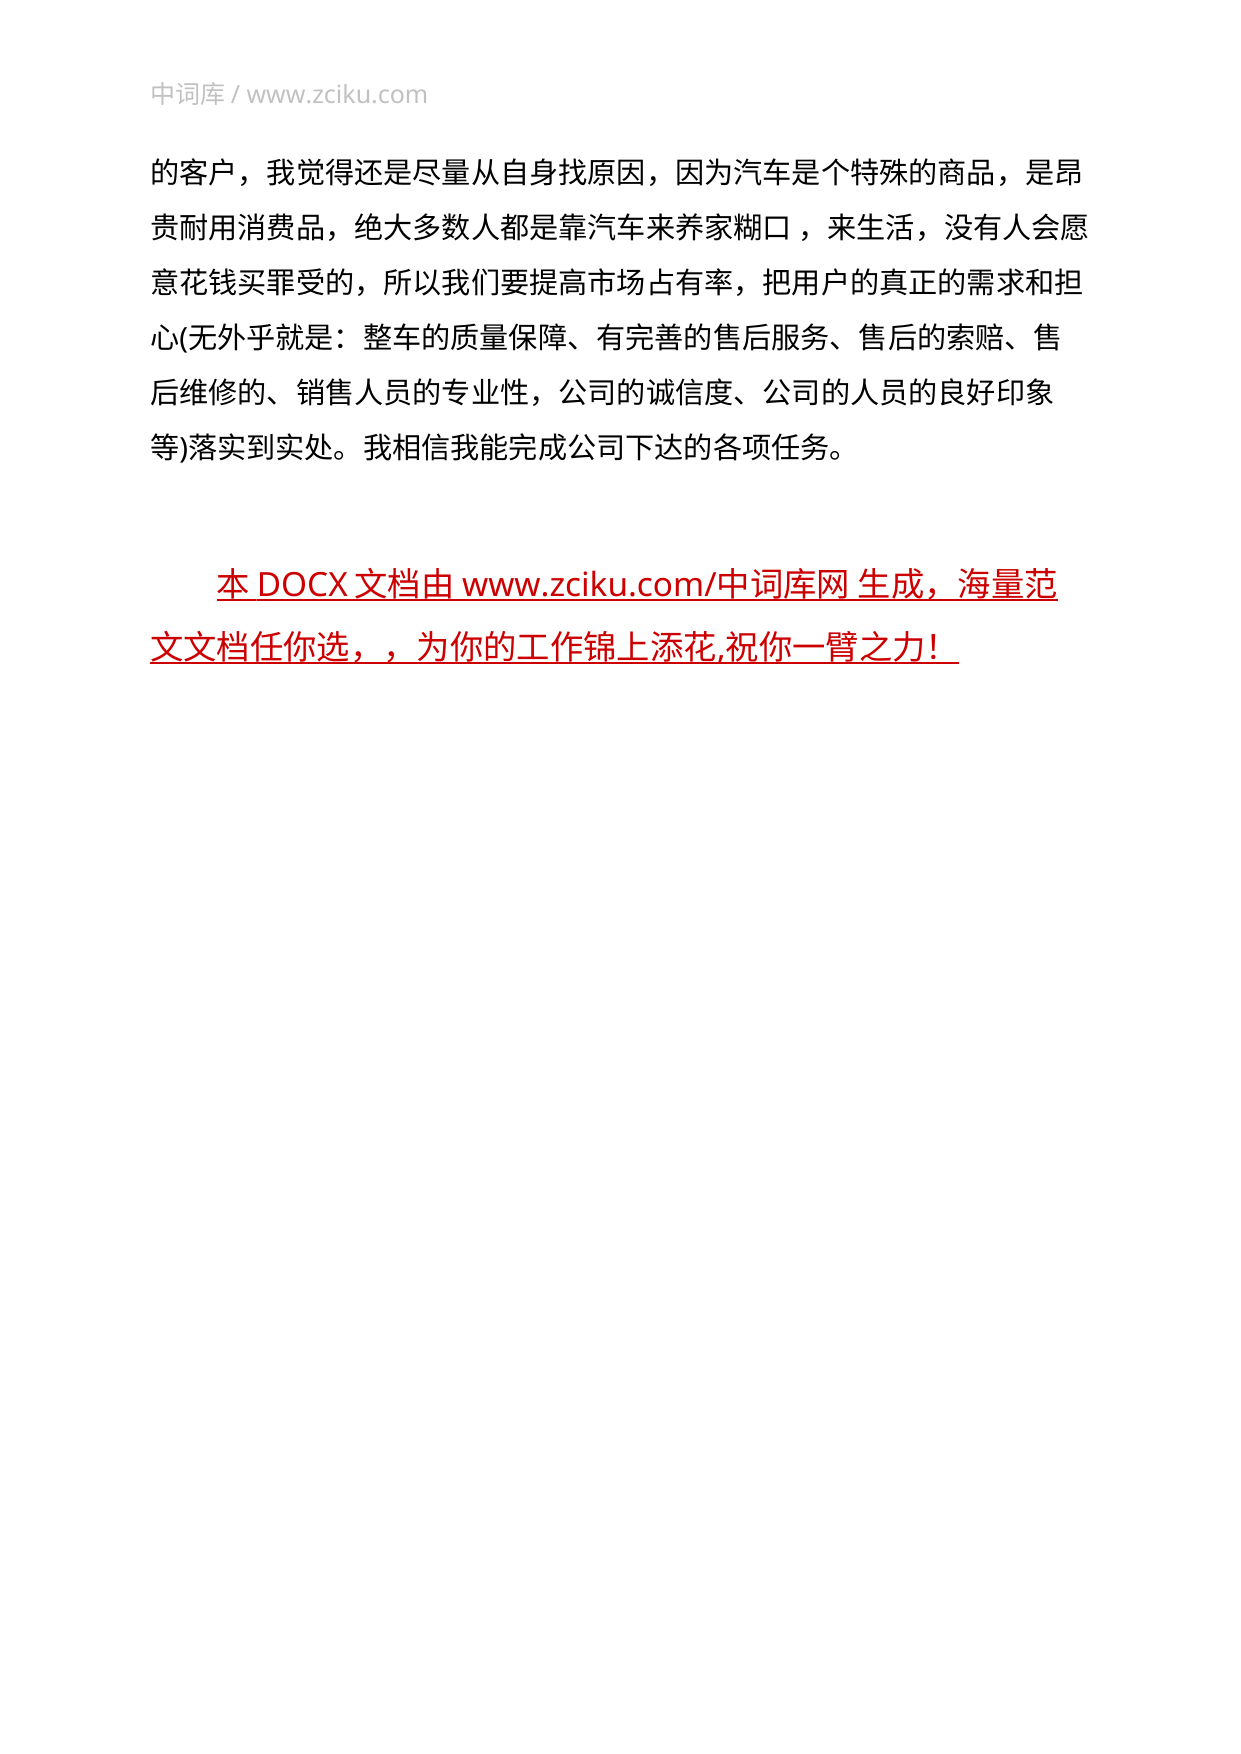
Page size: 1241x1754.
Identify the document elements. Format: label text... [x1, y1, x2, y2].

text 本DOCX文档由 www.zciku.com/中词库网 生成，海量范文文档任你选，，为你的工作锦上添花,祝你一臂之力！ [150, 558, 1090, 669]
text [150, 150, 1090, 467]
